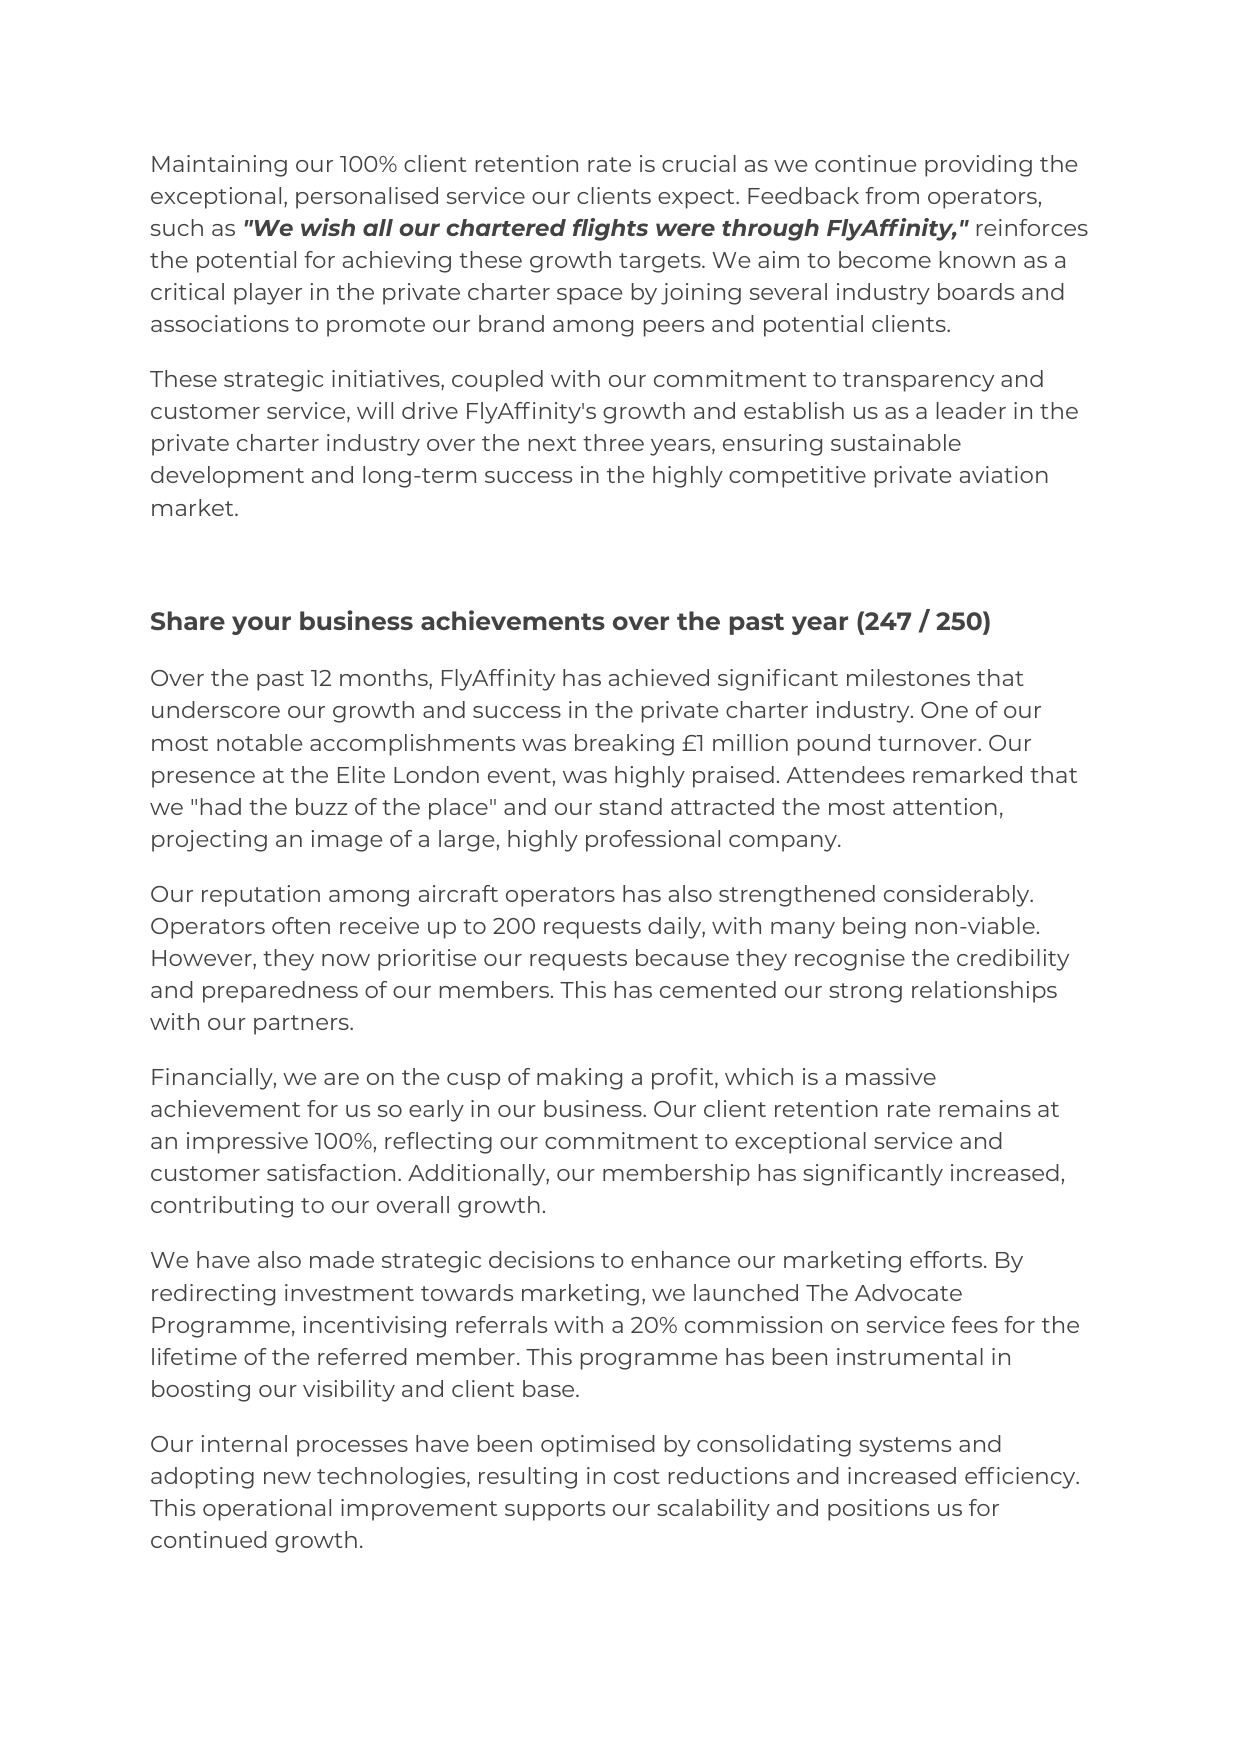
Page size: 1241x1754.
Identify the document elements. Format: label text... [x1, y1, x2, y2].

text We have also made strategic decisions to enhance our marketing efforts. By redirecting investment towards marketing, we launched The Advocate Programme, incentivising referrals with a 20% commission on service fees for the lifetime of the referred member. This programme has been instrumental in boosting our visibility and client base. [150, 1247, 1090, 1403]
text Maintaining our 100% client retention rate is crucial as we continue providing the exceptional, personalised service our clients expect. Feedback from operators, such as "We wish all our chartered flights were through FlyAffinity," reinforces the potential for achieving these growth targets. We aim to become known as a critical player in the private charter space by joining several industry boards and associations to promote our brand among peers and potential clients. [150, 150, 1090, 338]
text Our reputation among aircraft operators has also strengthened considerably. Operators often receive up to 200 requests daily, with many being non-viable. However, they now prioritise our requests because they recognise the credibility and preparedness of our members. This has cemented our strong relationships with our partners. [150, 880, 1090, 1036]
text These strategic initiatives, coupled with our commitment to transparency and customer service, will drive FlyAffinity's growth and establish us as a leader in the private charter industry over the next three years, ensuring sustainable development and long-term success in the highly competitive private aviation market. [150, 365, 1090, 522]
text Our internal processes have been optimised by consolidating systems and adopting new technologies, resulting in cost reductions and increased efficiency. This operational improvement supports our scalability and positions us for continued growth. [150, 1430, 1090, 1554]
text Share your business achievements over the past year (247 / 250) [150, 607, 1090, 637]
text Over the past 12 months, FlyAffinity has achieved significant milestones that underscore our growth and success in the private charter industry. One of our most notable accomplishments was breaking £1 million pound turnover. Our presence at the Elite London event, was highly praised. Attendees remarked that we "had the buzz of the place" and our stand attracted the most attention, projecting an image of a large, highly professional company. [150, 664, 1090, 853]
text Financially, we are on the cusp of making a profit, which is a massive achievement for us so early in our business. Our client retention rate remains at an impressive 100%, reflecting our commitment to exceptional service and customer satisfaction. Additionally, our membership has significantly increased, contributing to our overall growth. [150, 1063, 1090, 1219]
